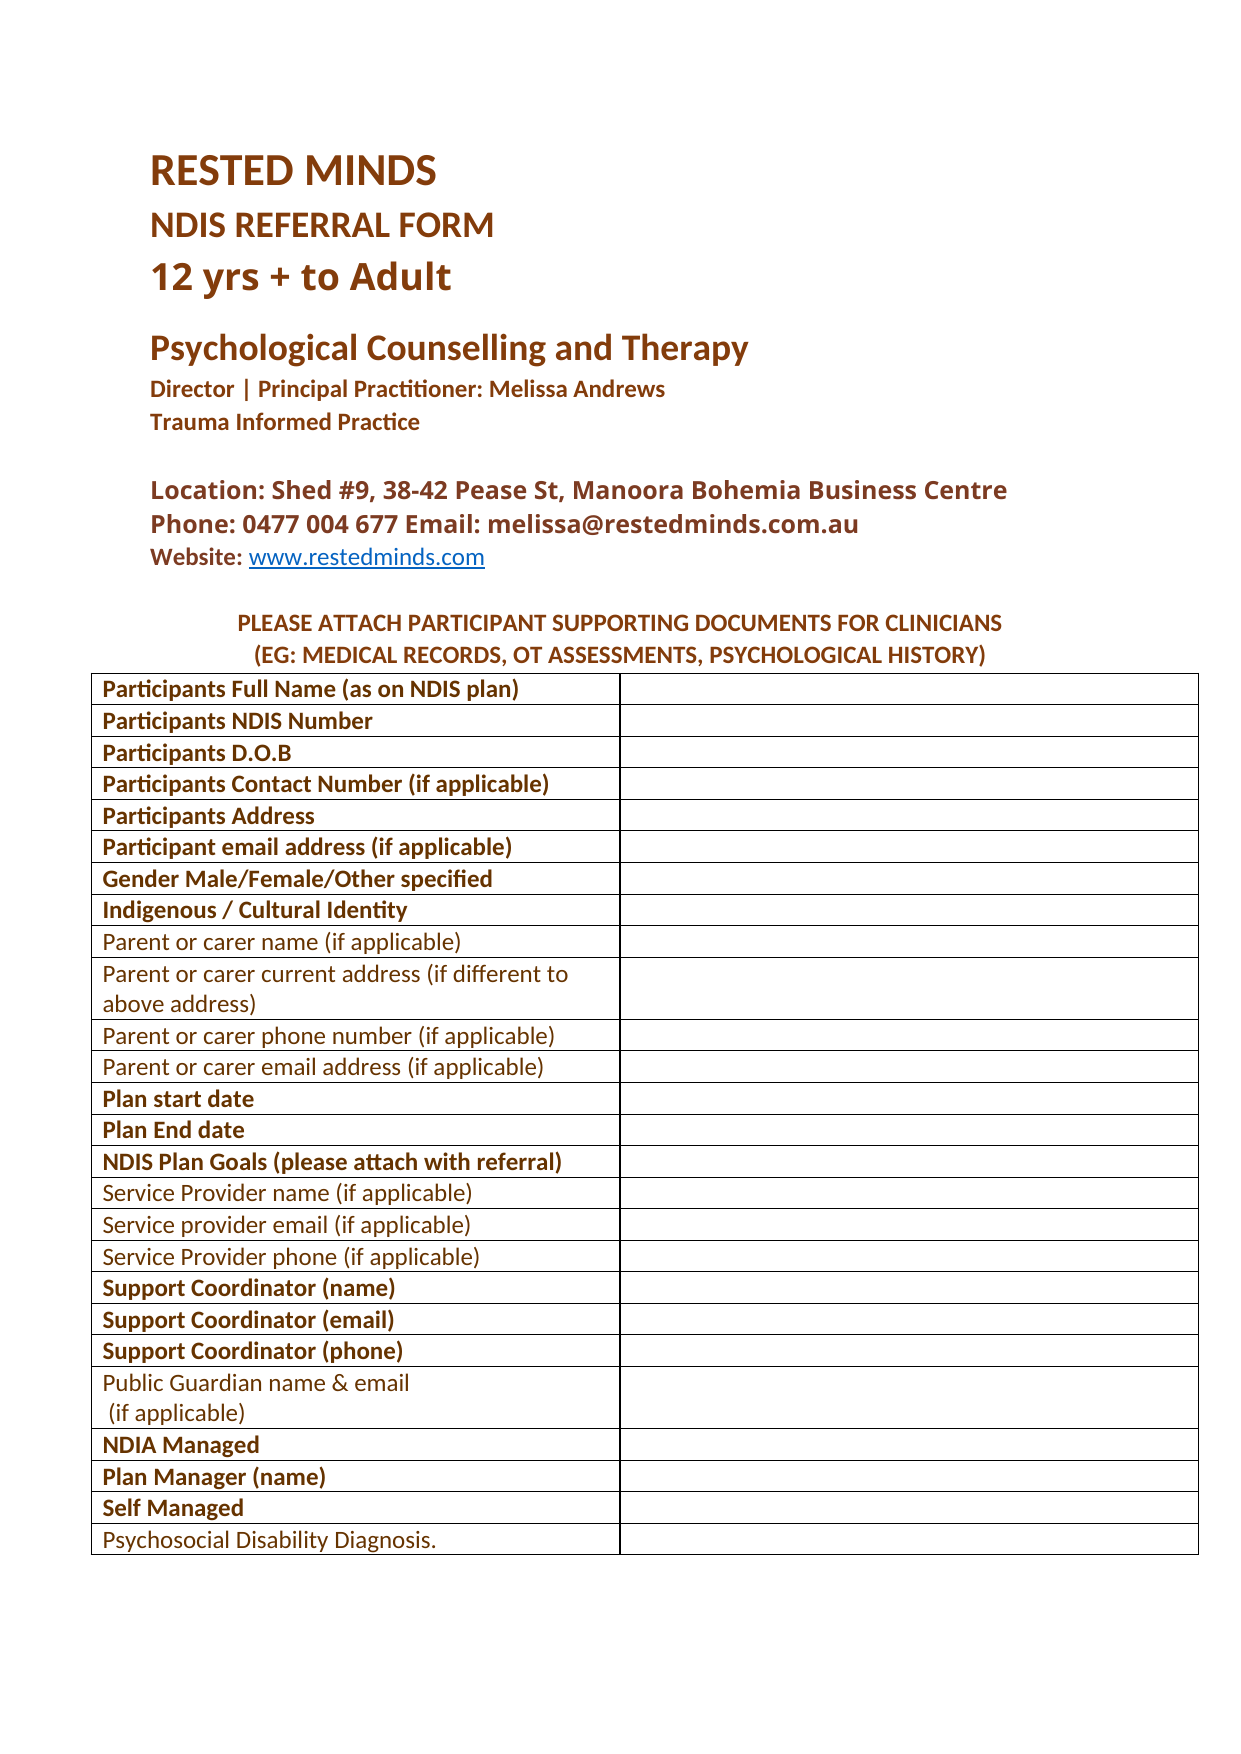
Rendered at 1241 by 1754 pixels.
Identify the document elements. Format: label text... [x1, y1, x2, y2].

table_cell Service Provider phone (if applicable) [92, 1241, 619, 1271]
text Location: Shed #9, 38-42 Pease St, Manoora Bohemia Business Centre [150, 473, 1090, 507]
text PLEASE ATTACH PARTICIPANT SUPPORTING DOCUMENTS FOR CLINICIANS [150, 607, 1090, 637]
table_cell [621, 1367, 1198, 1428]
table_cell [621, 863, 1198, 893]
table_cell NDIS Plan Goals (please attach with referral) [92, 1146, 619, 1177]
table_cell [621, 958, 1198, 1019]
table_cell Self Managed [92, 1492, 619, 1523]
table_cell [621, 768, 1198, 799]
table_cell Service Provider name (if applicable) [92, 1178, 619, 1208]
table_cell [621, 1335, 1198, 1366]
table_cell Support Coordinator (name) [92, 1272, 619, 1303]
table_cell Participants NDIS Number [92, 705, 619, 736]
table_cell Parent or carer current address (if different to above address) [92, 958, 619, 1019]
text (EG: MEDICAL RECORDS, OT ASSESSMENTS, PSYCHOLOGICAL HISTORY) [150, 640, 1090, 670]
table_cell [621, 1429, 1198, 1459]
table_cell Participants Address [92, 800, 619, 830]
table_cell Service provider email (if applicable) [92, 1209, 619, 1240]
table_cell [621, 1020, 1198, 1050]
table_cell Participants D.O.B [92, 737, 619, 767]
table_cell [621, 926, 1198, 957]
table_cell Gender Male/Female/Other specified [92, 863, 619, 893]
table_cell [621, 800, 1198, 830]
table_cell Participants Contact Number (if applicable) [92, 768, 619, 799]
table_cell [621, 1146, 1198, 1177]
text 12 yrs + to Adult [150, 251, 1090, 302]
table_cell [621, 1051, 1198, 1082]
table_cell [621, 1083, 1198, 1113]
table_cell [621, 737, 1198, 767]
text Director | Principal Practitioner: Melissa Andrews [150, 373, 1090, 403]
table_cell [621, 1461, 1198, 1491]
table_cell Support Coordinator (email) [92, 1304, 619, 1334]
table_cell [621, 1178, 1198, 1208]
table_cell Parent or carer email address (if applicable) [92, 1051, 619, 1082]
table_cell Parent or carer phone number (if applicable) [92, 1020, 619, 1050]
table_header Participants Full Name (as on NDIS plan) [92, 674, 619, 704]
table_cell [621, 1492, 1198, 1523]
table_cell NDIA Managed [92, 1429, 619, 1459]
table_cell Plan Manager (name) [92, 1461, 619, 1491]
table_cell [621, 705, 1198, 736]
table_header [621, 674, 1198, 704]
table_cell Plan End date [92, 1115, 619, 1145]
table_cell Support Coordinator (phone) [92, 1335, 619, 1366]
text RESTED MINDS [150, 141, 1090, 197]
text Psychological Counselling and Therapy [150, 323, 1090, 369]
table_cell [621, 1241, 1198, 1271]
table_cell [621, 831, 1198, 862]
text Website: www.restedminds.com [150, 541, 1090, 571]
table_cell [621, 1304, 1198, 1334]
text Trauma Informed Practice [150, 406, 1090, 436]
table_cell [621, 1272, 1198, 1303]
table_cell Participant email address (if applicable) [92, 831, 619, 862]
text NDIS REFERRAL FORM [150, 201, 1090, 247]
table_cell Psychosocial Disability Diagnosis. [92, 1524, 619, 1554]
table_cell [621, 1115, 1198, 1145]
table_cell [621, 1209, 1198, 1240]
table_cell [621, 895, 1198, 925]
table_cell Plan start date [92, 1083, 619, 1113]
table_cell Public Guardian name & email (if applicable) [92, 1367, 619, 1428]
text Phone: 0477 004 677 Email: melissa@restedminds.com.au [150, 507, 1090, 541]
table_cell [621, 1524, 1198, 1554]
table_cell Indigenous / Cultural Identity [92, 895, 619, 925]
table_cell Parent or carer name (if applicable) [92, 926, 619, 957]
